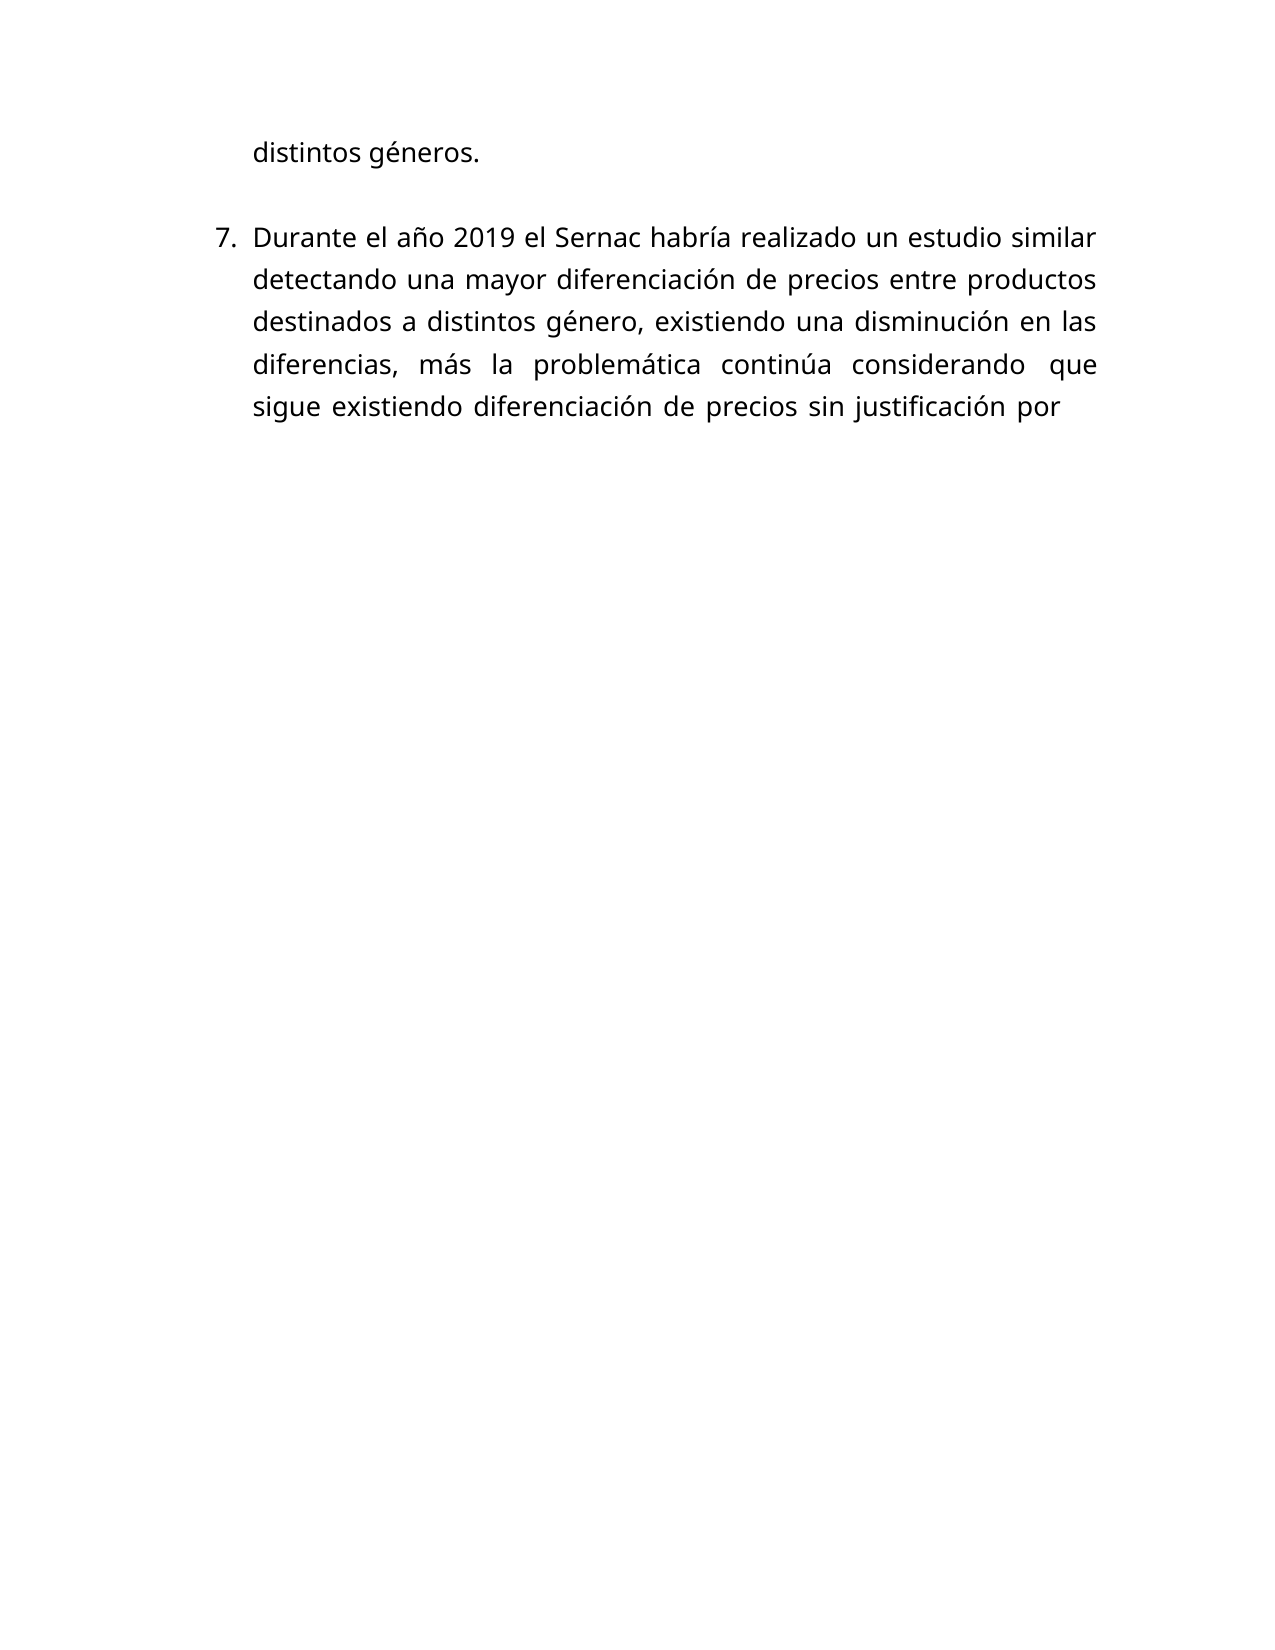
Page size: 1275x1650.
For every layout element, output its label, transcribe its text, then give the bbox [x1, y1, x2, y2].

list Durante el año 2019 el Sernac habría realizado un estudio similar detectando una mayor diferenciación de precios entre productos destinados a distintos género, existiendo una disminución en las diferencias, más la problemática continúa considerando que sigue existiendo diferenciación de precios sin justificación por [215, 218, 1097, 424]
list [215, 133, 1098, 170]
